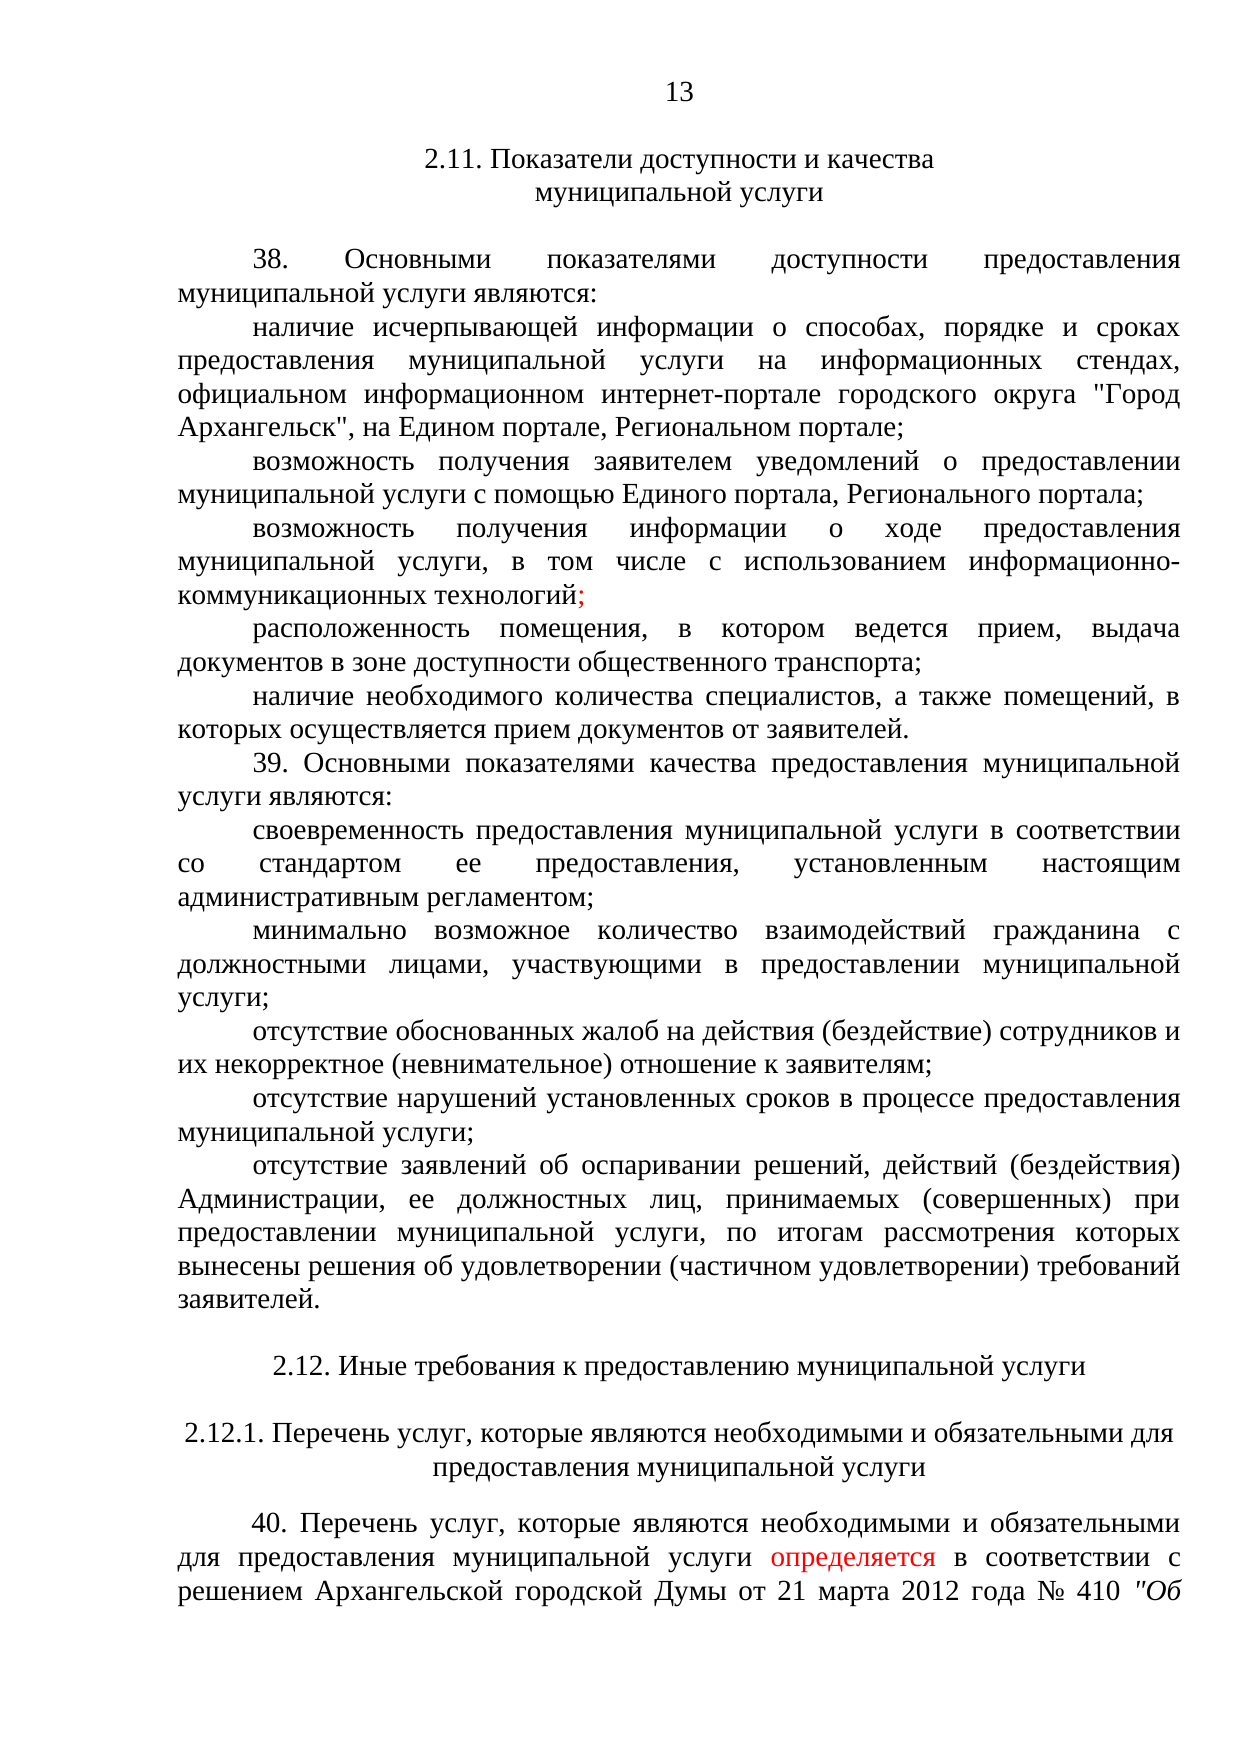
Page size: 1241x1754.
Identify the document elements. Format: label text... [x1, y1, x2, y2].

text наличие исчерпывающей информации о способах, порядке и сроках предоставления муниципальной услуги на информационных стендах, официальном информационном интернет-портале городского округа "Город Архангельск", на Едином портале, Региональном портале; [177, 309, 1181, 443]
text своевременность предоставления муниципальной услуги в соответствии со стандартом ее предоставления, установленным настоящим административным регламентом; [177, 812, 1181, 912]
text 38. Основными показателями доступности предоставления муниципальной услуги являются: [177, 242, 1181, 309]
text 2.12. Иные требования к предоставлению муниципальной услуги [177, 1348, 1181, 1382]
text возможность получения заявителем уведомлений о предоставлении муниципальной услуги с помощью Единого портала, Регионального портала; [177, 443, 1181, 510]
text муниципальной услуги [177, 174, 1181, 208]
text 2.12.1. Перечень услуг, которые являются необходимыми и обязательными для предоставления муниципальной услуги [177, 1416, 1181, 1483]
text возможность получения информации о ходе предоставления муниципальной услуги, в том числе с использованием информационно-коммуникационных технологий; [177, 510, 1181, 611]
text отсутствие заявлений об оспаривании решений, действий (бездействия) Администрации, ее должностных лиц, принимаемых (совершенных) при предоставлении муниципальной услуги, по итогам рассмотрения которых вынесены решения об удовлетворении (частичном удовлетворении) требований заявителей. [177, 1147, 1181, 1315]
text отсутствие обоснованных жалоб на действия (бездействие) сотрудников и их некорректное (невнимательное) отношение к заявителям; [177, 1013, 1181, 1080]
text минимально возможное количество взаимодействий гражданина с должностными лицами, участвующими в предоставлении муниципальной услуги; [177, 912, 1181, 1013]
text 2.11. Показатели доступности и качества [177, 141, 1181, 174]
text отсутствие нарушений установленных сроков в процессе предоставления муниципальной услуги; [177, 1080, 1181, 1147]
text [177, 1506, 1181, 1606]
text расположенность помещения, в котором ведется прием, выдача документов в зоне доступности общественного транспорта; [177, 611, 1181, 678]
text 39. Основными показателями качества предоставления муниципальной услуги являются: [177, 745, 1181, 812]
text наличие необходимого количества специалистов, а также помещений, в которых осуществляется прием документов от заявителей. [177, 678, 1181, 745]
